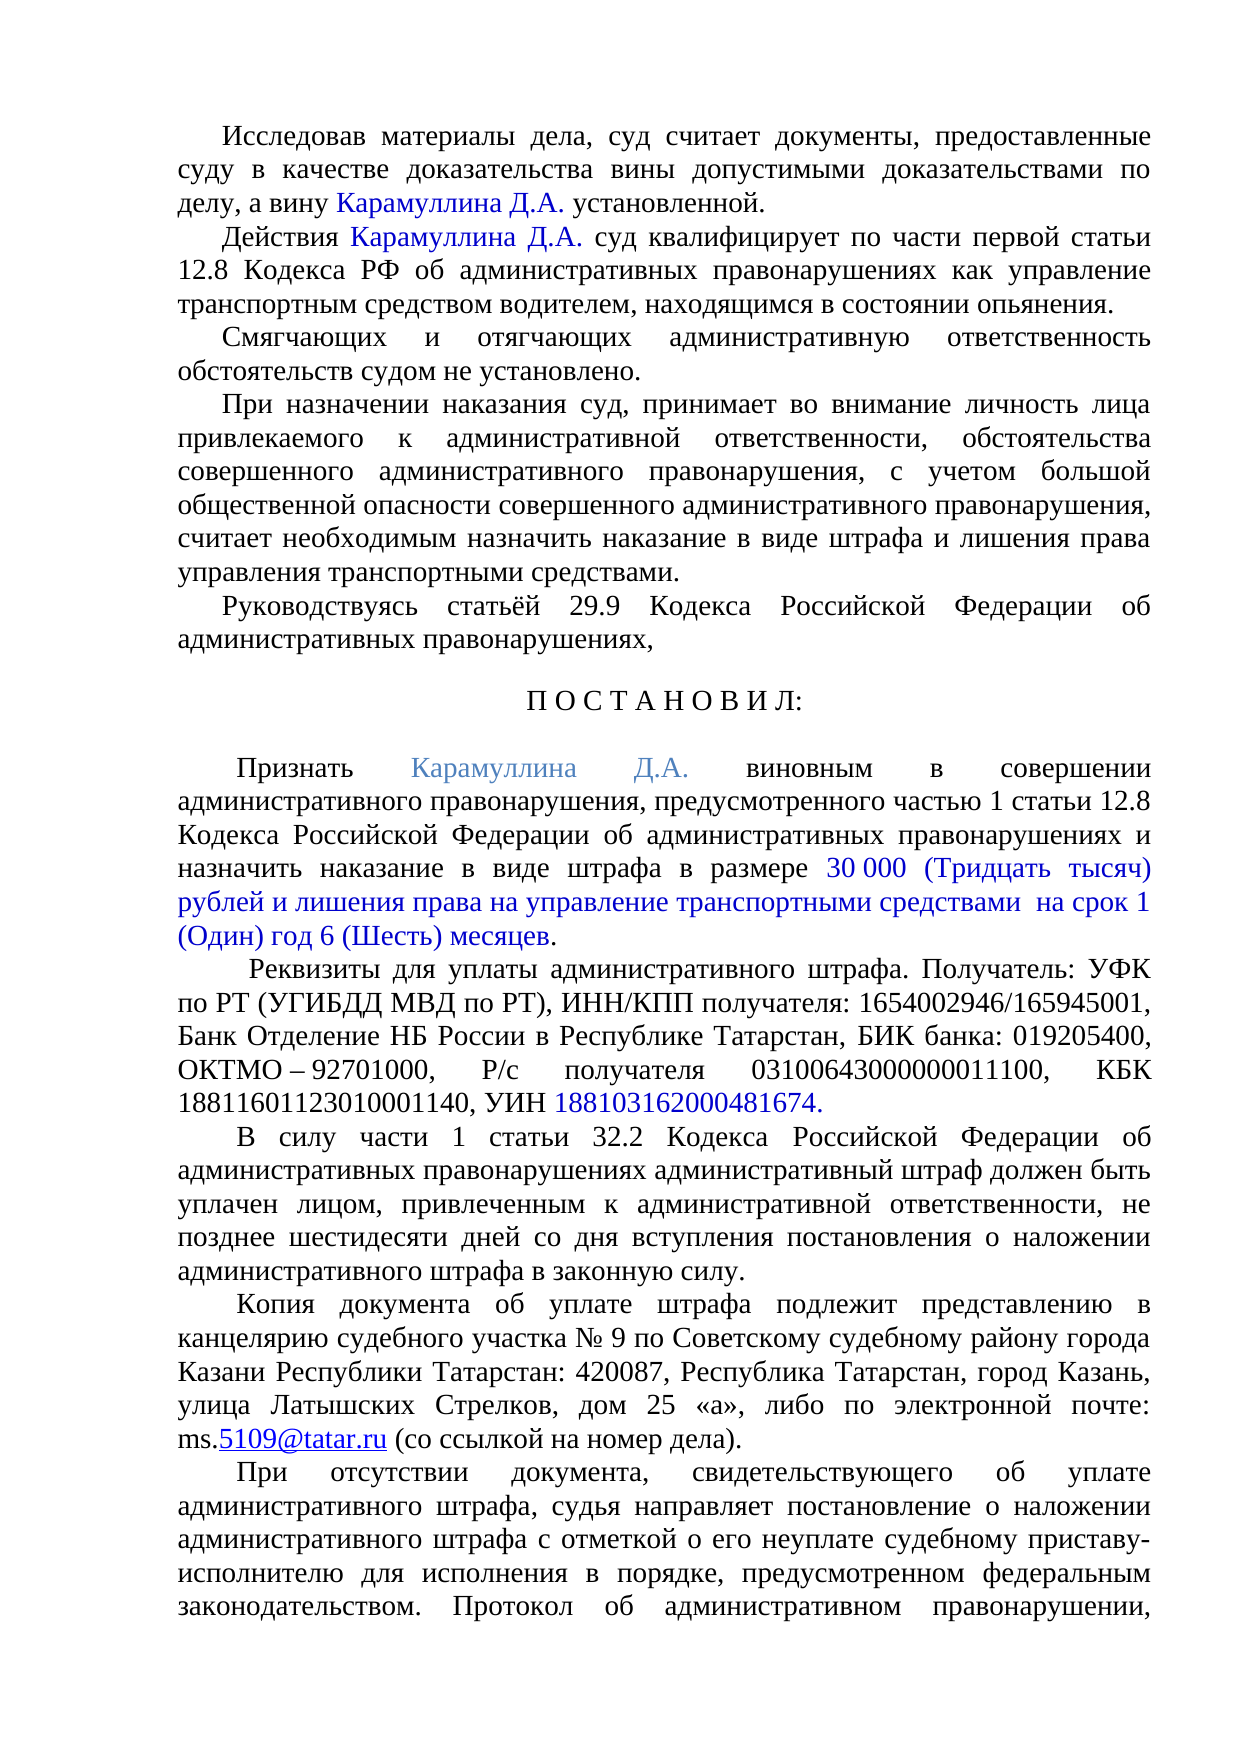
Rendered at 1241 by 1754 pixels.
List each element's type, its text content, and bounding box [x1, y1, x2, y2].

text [177, 1454, 1152, 1622]
text Исследовав материалы дела, суд считает документы, предоставленные суду в качестве доказательства вины допустимыми доказательствами по делу, а вину Карамуллина Д.А. установленной. [177, 118, 1152, 219]
text П О С Т А Н О В И Л: [177, 683, 1152, 716]
text Копия документа об уплате штрафа подлежит представлению в канцелярию судебного участка № 9 по Советскому судебному району города Казани Республики Татарстан: 420087, Республика Татарстан, город Казань, улица Латышских Стрелков, дом 25 «а», либо по электронной почте: ms.5109@tatar.ru (со ссылкой на номер дела). [177, 1287, 1152, 1454]
text Признать Карамуллина Д.А. виновным в совершении административного правонарушения, предусмотренного частью 1 статьи 12.8 Кодекса Российской Федерации об административных правонарушениях и назначить наказание в виде штрафа в размере 30 000 (Тридцать тысяч) рублей и лишения права на управление транспортными средствами на срок 1 (Один) год 6 (Шесть) месяцев. [177, 750, 1152, 951]
text Реквизиты для уплаты административного штрафа. Получатель: УФК по РТ (УГИБДД МВД по РТ), ИНН/КПП получателя: 1654002946/165945001, Банк Отделение НБ России в Республике Татарстан, БИК банка: 019205400, ОКТМО – 92701000, P/с получателя 03100643000000011100, КБК 18811601123010001140, УИН 188103162000481674. [177, 951, 1152, 1119]
text В силу части 1 статьи 32.2 Кодекса Российской Федерации об административных правонарушениях административный штраф должен быть уплачен лицом, привлеченным к административной ответственности, не позднее шестидесяти дней со дня вступления постановления о наложении административного штрафа в законную силу. [177, 1119, 1152, 1287]
text Действия Карамуллина Д.А. суд квалифицирует по части первой статьи 12.8 Кодекса РФ об административных правонарушениях как управление транспортным средством водителем, находящимся в состоянии опьянения. [177, 219, 1152, 319]
text Смягчающих и отягчающих административную ответственность обстоятельств судом не установлено. [177, 319, 1152, 386]
text Руководствуясь статьёй 29.9 Кодекса Российской Федерации об административных правонарушениях, [177, 588, 1152, 655]
text При назначении наказания суд, принимает во внимание личность лица привлекаемого к административной ответственности, обстоятельства совершенного административного правонарушения, с учетом большой общественной опасности совершенного административного правонарушения, считает необходимым назначить наказание в виде штрафа и лишения права управления транспортными средствами. [177, 386, 1152, 588]
